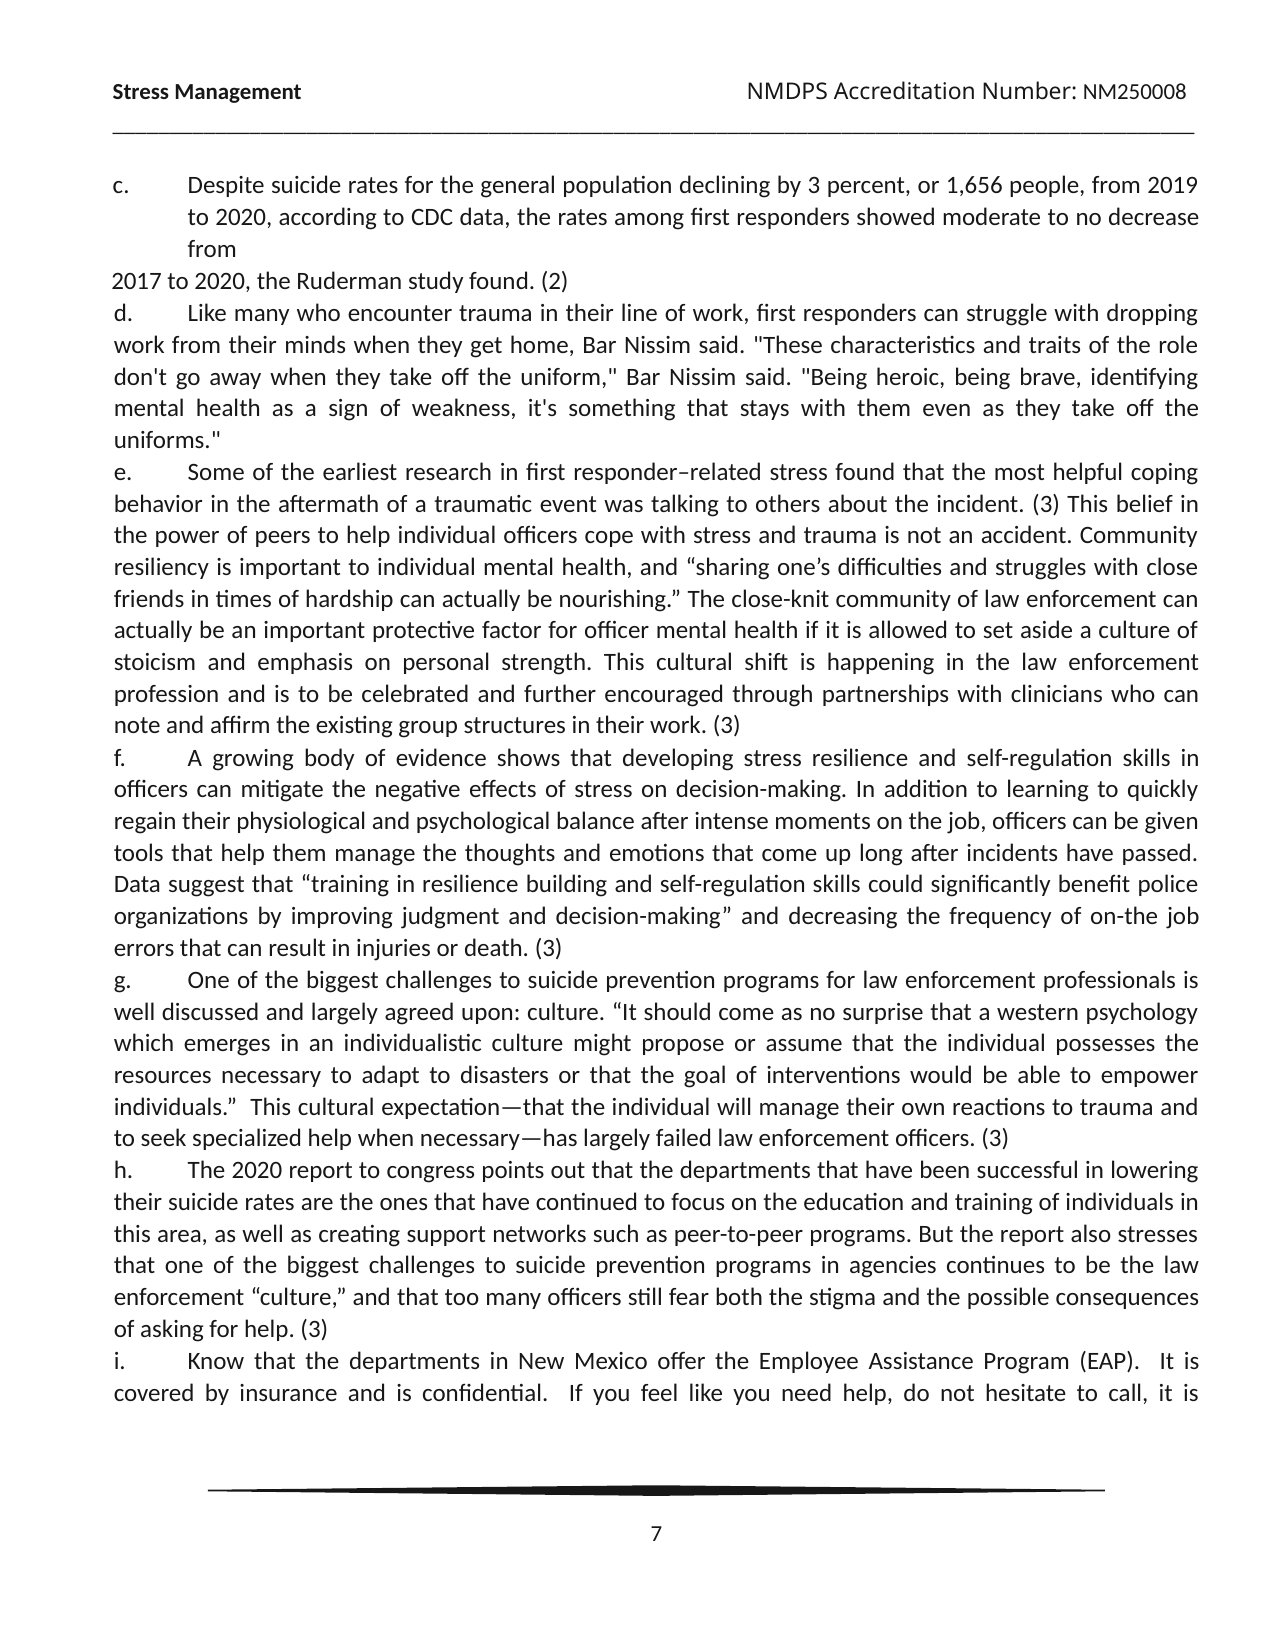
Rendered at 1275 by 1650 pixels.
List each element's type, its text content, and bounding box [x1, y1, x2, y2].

text 2017 to 2020, the Ruderman study found. (2) [111, 265, 1200, 296]
list Some of the earliest research in first responder–related stress found that the most helpful coping behavior in the aftermath of a traumatic event was talking to others about the incident. (3) This belief in the power of peers to help individual officers cope with stress and trauma is not an accident. Community resiliency is important to individual mental health, and “sharing one’s difficulties and struggles with close friends in times of hardship can actually be nourishing.” The close-knit community of law enforcement can actually be an important protective factor for officer mental health if it is allowed to set aside a culture of stoicism and emphasis on personal strength. This cultural shift is happening in the law enforcement profession and is to be celebrated and further encouraged through partnerships with clinicians who can note and affirm the existing group structures in their work. (3) [113, 456, 1200, 740]
list Despite suicide rates for the general population declining by 3 percent, or 1,656 people, from 2019 to 2020, according to CDC data, the rates among first responders showed moderate to no decrease from [112, 170, 1200, 263]
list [113, 1345, 1200, 1407]
list The 2020 report to congress points out that the departments that have been successful in lowering their suicide rates are the ones that have continued to focus on the education and training of individuals in this area, as well as creating support networks such as peer-to-peer programs. But the report also stresses that one of the biggest challenges to suicide prevention programs in agencies continues to be the law enforcement “culture,” and that too many officers still fear both the stigma and the possible consequences of asking for help. (3) [113, 1154, 1200, 1343]
list Like many who encounter trauma in their line of work, first responders can struggle with dropping work from their minds when they get home, Bar Nissim said. "These characteristics and traits of the role don't go away when they take off the uniform," Bar Nissim said. "Being heroic, being brave, identifying mental health as a sign of weakness, it's something that stays with them even as they take off the uniforms." [113, 297, 1200, 454]
list One of the biggest challenges to suicide prevention programs for law enforcement professionals is well discussed and largely agreed upon: culture. “It should come as no surprise that a western psychology which emerges in an individualistic culture might propose or assume that the individual possesses the resources necessary to adapt to disasters or that the goal of interventions would be able to empower individuals.” This cultural expectation—that the individual will manage their own reactions to trauma and to seek specialized help when necessary—has largely failed law enforcement officers. (3) [113, 964, 1200, 1153]
list A growing body of evidence shows that developing stress resilience and self-regulation skills in officers can mitigate the negative effects of stress on decision-making. In addition to learning to quickly regain their physiological and psychological balance after intense moments on the job, officers can be given tools that help them manage the thoughts and emotions that come up long after incidents have passed. Data suggest that “training in resilience building and self-regulation skills could significantly benefit police organizations by improving judgment and decision-making” and decreasing the frequency of on-the job errors that can result in injuries or death. (3) [113, 742, 1200, 962]
